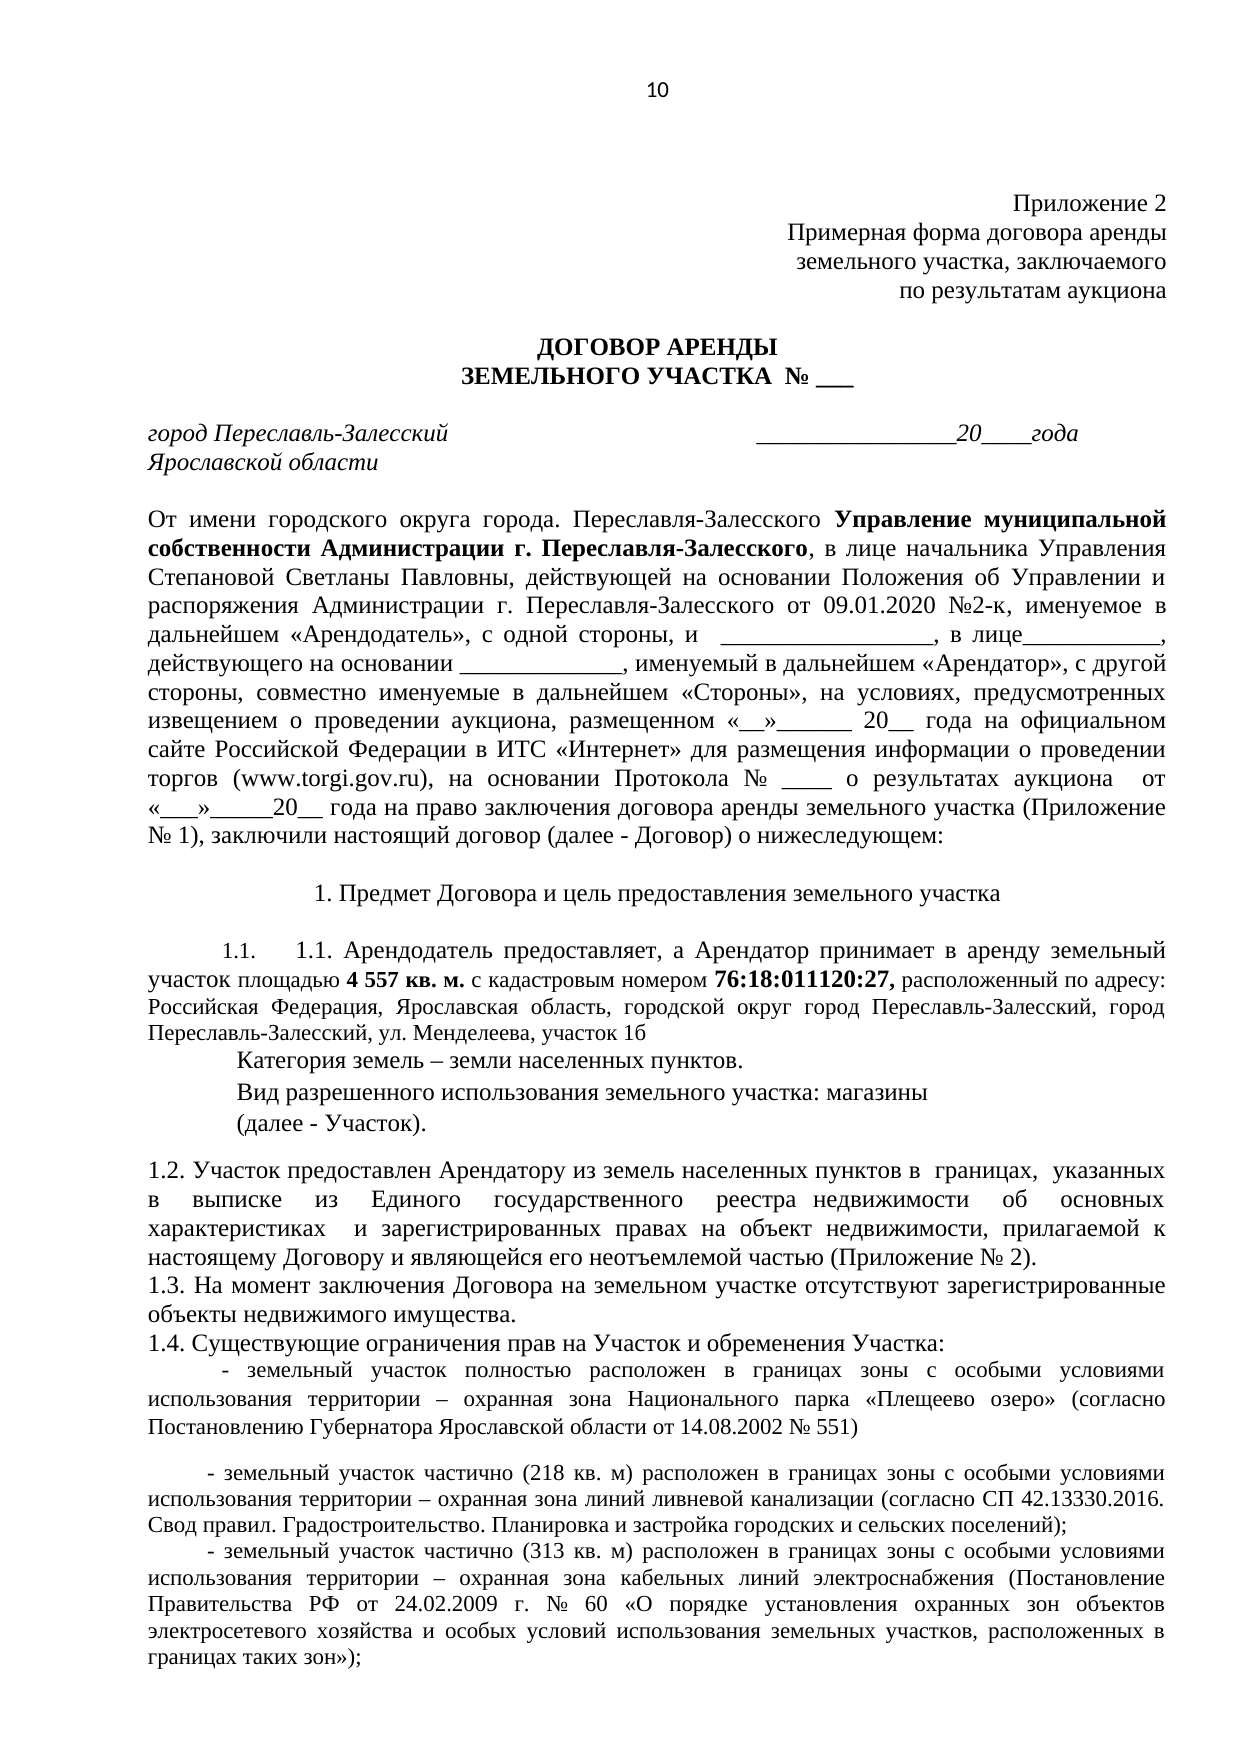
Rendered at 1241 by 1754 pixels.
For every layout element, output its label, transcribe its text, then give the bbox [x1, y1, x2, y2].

text 1.4. Существующие ограничения прав на Участок и обременения Участка: [148, 1328, 1167, 1357]
text город Переславль-Залесский ________________20____года [148, 418, 1167, 447]
text 1.2. Участок предоставлен Арендатору из земель населенных пунктов в границах, указанных в выписке из Единого государственного реестра недвижимости об основных характеристиках и зарегистрированных правах на объект недвижимости, прилагаемой к настоящему Договору и являющейся его неотъемлемой частью (Приложение № 2). [148, 1155, 1167, 1270]
list Категория земель – земли населенных пунктов. [236, 1046, 1167, 1074]
text по результатам аукциона [148, 275, 1167, 303]
text Приложение 2 [148, 188, 1167, 217]
text - земельный участок частично (218 кв. м) расположен в границах зоны с особыми условиями использования территории – охранная зона линий ливневой канализации (согласно СП 42.13330.2016. Свод правил. Градостроительство. Планировка и застройка городских и сельских поселений); [148, 1458, 1167, 1538]
list (далее - Участок). [236, 1108, 1167, 1136]
text Ярославской области [148, 447, 1167, 475]
text 1. Предмет Договора и цель предоставления земельного участка [148, 878, 1167, 907]
text 1.3. На момент заключения Договора на земельном участке отсутствуют зарегистрированные объекты недвижимого имущества. [148, 1270, 1167, 1328]
text - земельный участок частично (313 кв. м) расположен в границах зоны с особыми условиями использования территории – охранная зона кабельных линий электроснабжения (Постановление Правительства РФ от 24.02.2009 г. № 60 «О порядке установления охранных зон объектов электросетевого хозяйства и особых условий использования земельных участков, расположенных в границах таких зон»); [148, 1538, 1167, 1669]
text Примерная форма договора аренды [148, 217, 1167, 246]
text ЗЕМЕЛЬНОГО УЧАСТКА № ___ [148, 361, 1167, 390]
text земельного участка, заключаемого [148, 246, 1167, 275]
text ДОГОВОР АРЕНДЫ [148, 332, 1167, 361]
list 1.1. Арендодатель предоставляет, а Арендатор принимает в аренду земельный участок площадью 4 557 кв. м. с кадастровым номером 76:18:011120:27, расположенный по адресу: Российская Федерация, Ярославская область, городской округ город Переславль-Залесский, город Переславль-Залесский, ул. Менделеева, участок 1б [148, 935, 1167, 1046]
text От имени городского округа города. Переславля-Залесского Управление муниципальной собственности Администрации г. Переславля-Залесского, в лице начальника Управления Степановой Светланы Павловны, действующей на основании Положения об Управлении и распоряжения Администрации г. Переславля-Залесского от 09.01.2020 №2-к, именуемое в дальнейшем «Арендодатель», с одной стороны, и _________________, в лице___________, действующего на основании _____________, именуемый в дальнейшем «Арендатор», с другой стороны, совместно именуемые в дальнейшем «Стороны», на условиях, предусмотренных извещением о проведении аукциона, размещенном «__»______ 20__ года на официальном сайте Российской Федерации в ИТС «Интернет» для размещения информации о проведении торгов (www.torgi.gov.ru), на основании Протокола № ____ о результатах аукциона от «___»_____20__ года на право заключения договора аренды земельного участка (Приложение № 1), заключили настоящий договор (далее - Договор) о нижеследующем: [148, 504, 1167, 849]
text - земельный участок полностью расположен в границах зоны с особыми условиями использования территории – охранная зона Национального парка «Плещеево озеро» (согласно Постановлению Губернатора Ярославской области от 14.08.2002 № 551) [148, 1357, 1167, 1440]
list Вид разрешенного использования земельного участка: магазины [236, 1077, 1167, 1105]
